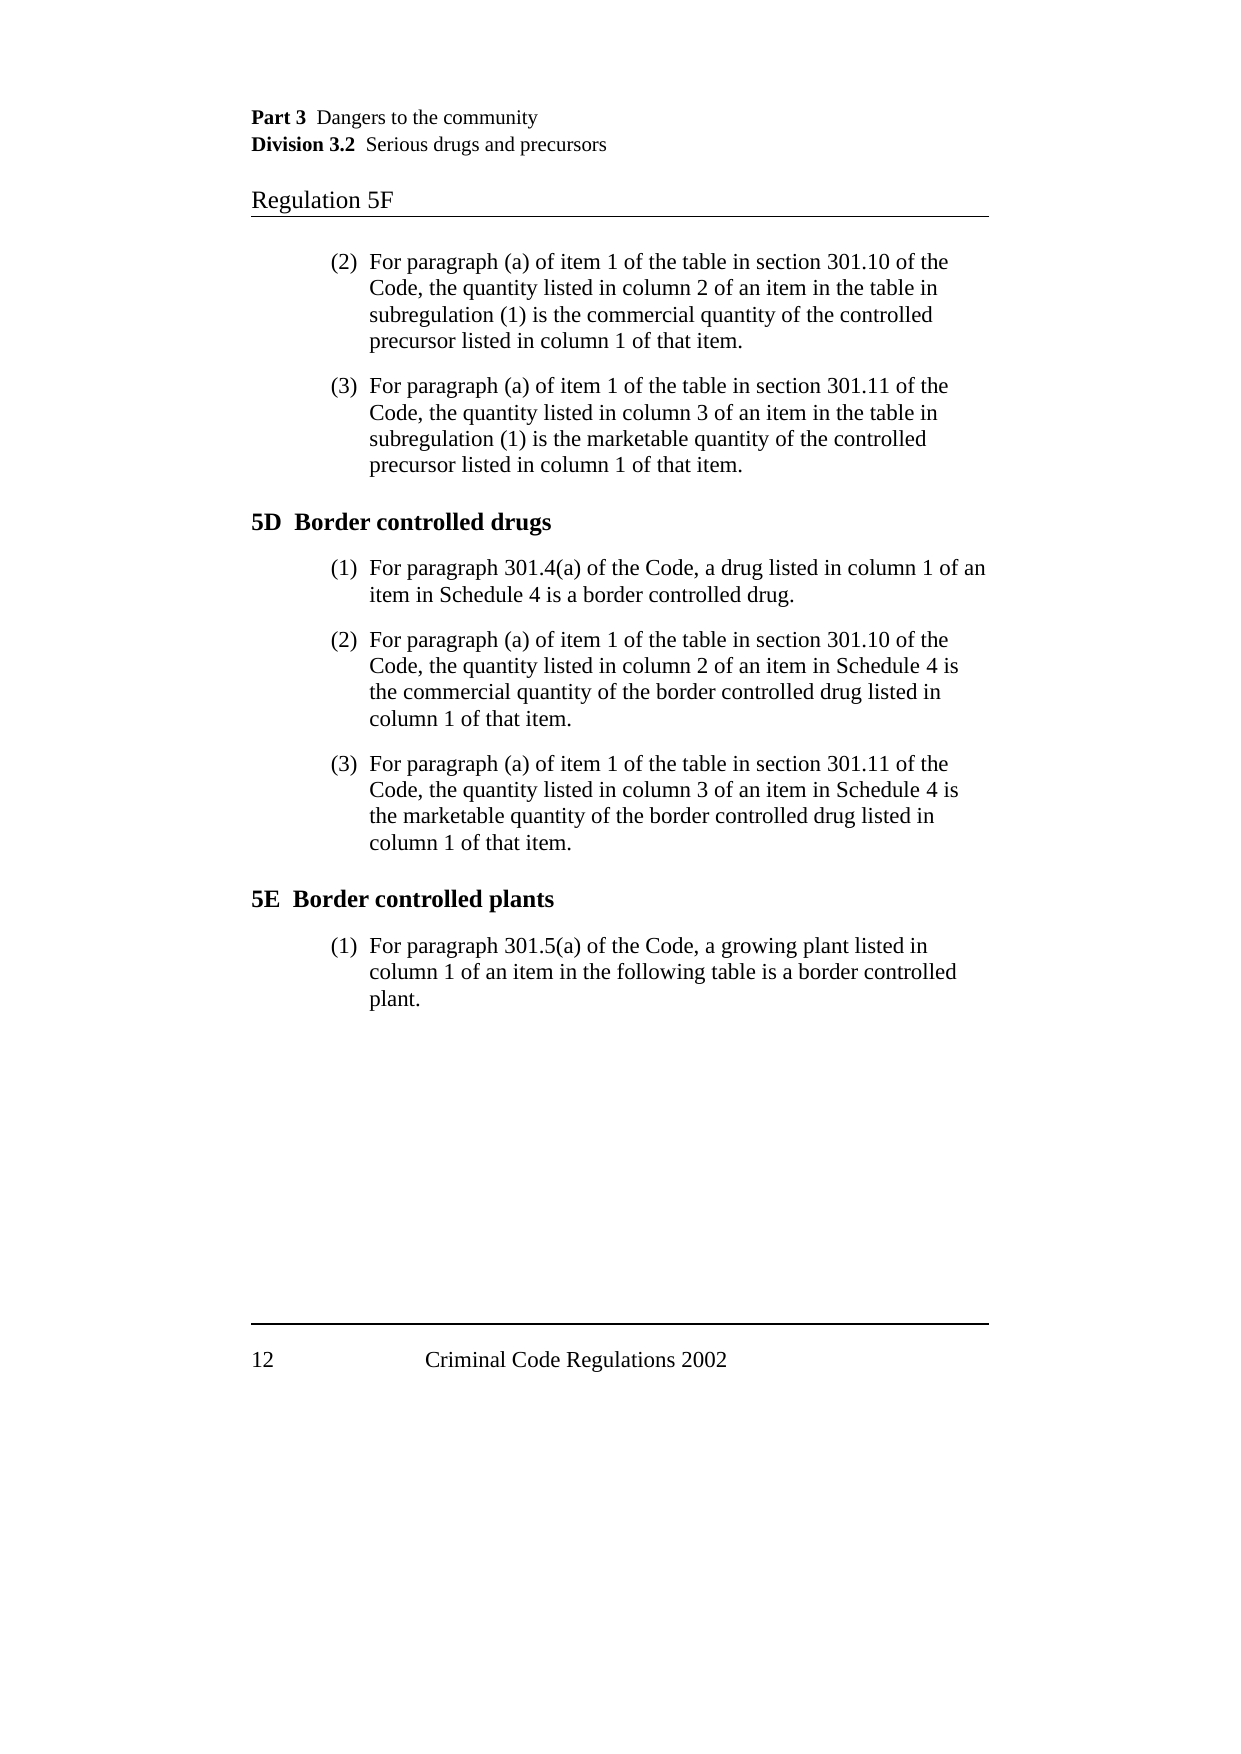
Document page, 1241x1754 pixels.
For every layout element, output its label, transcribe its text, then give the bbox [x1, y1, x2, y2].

text (2) For paragraph (a) of item 1 of the table in section 301.10 of the Code, the quantity listed in column 2 of an item in Schedule 4 is the commercial quantity of the border controlled drug listed in column 1 of that item. [251, 626, 989, 731]
text 5E Border controlled plants [251, 884, 989, 913]
text (3) For paragraph (a) of item 1 of the table in section 301.11 of the Code, the quantity listed in column 3 of an item in Schedule 4 is the marketable quantity of the border controlled drug listed in column 1 of that item. [251, 750, 989, 855]
text (2) For paragraph (a) of item 1 of the table in section 301.10 of the Code, the quantity listed in column 2 of an item in the table in subregulation (1) is the commercial quantity of the controlled precursor listed in column 1 of that item. [251, 248, 989, 353]
text (3) For paragraph (a) of item 1 of the table in section 301.11 of the Code, the quantity listed in column 3 of an item in the table in subregulation (1) is the marketable quantity of the controlled precursor listed in column 1 of that item. [251, 372, 989, 478]
text (1) For paragraph 301.5(a) of the Code, a growing plant listed in column 1 of an item in the following table is a border controlled plant. [251, 932, 989, 1011]
text (1) For paragraph 301.4(a) of the Code, a drug listed in column 1 of an item in Schedule 4 is a border controlled drug. [251, 554, 989, 607]
text 5D Border controlled drugs [251, 507, 989, 536]
